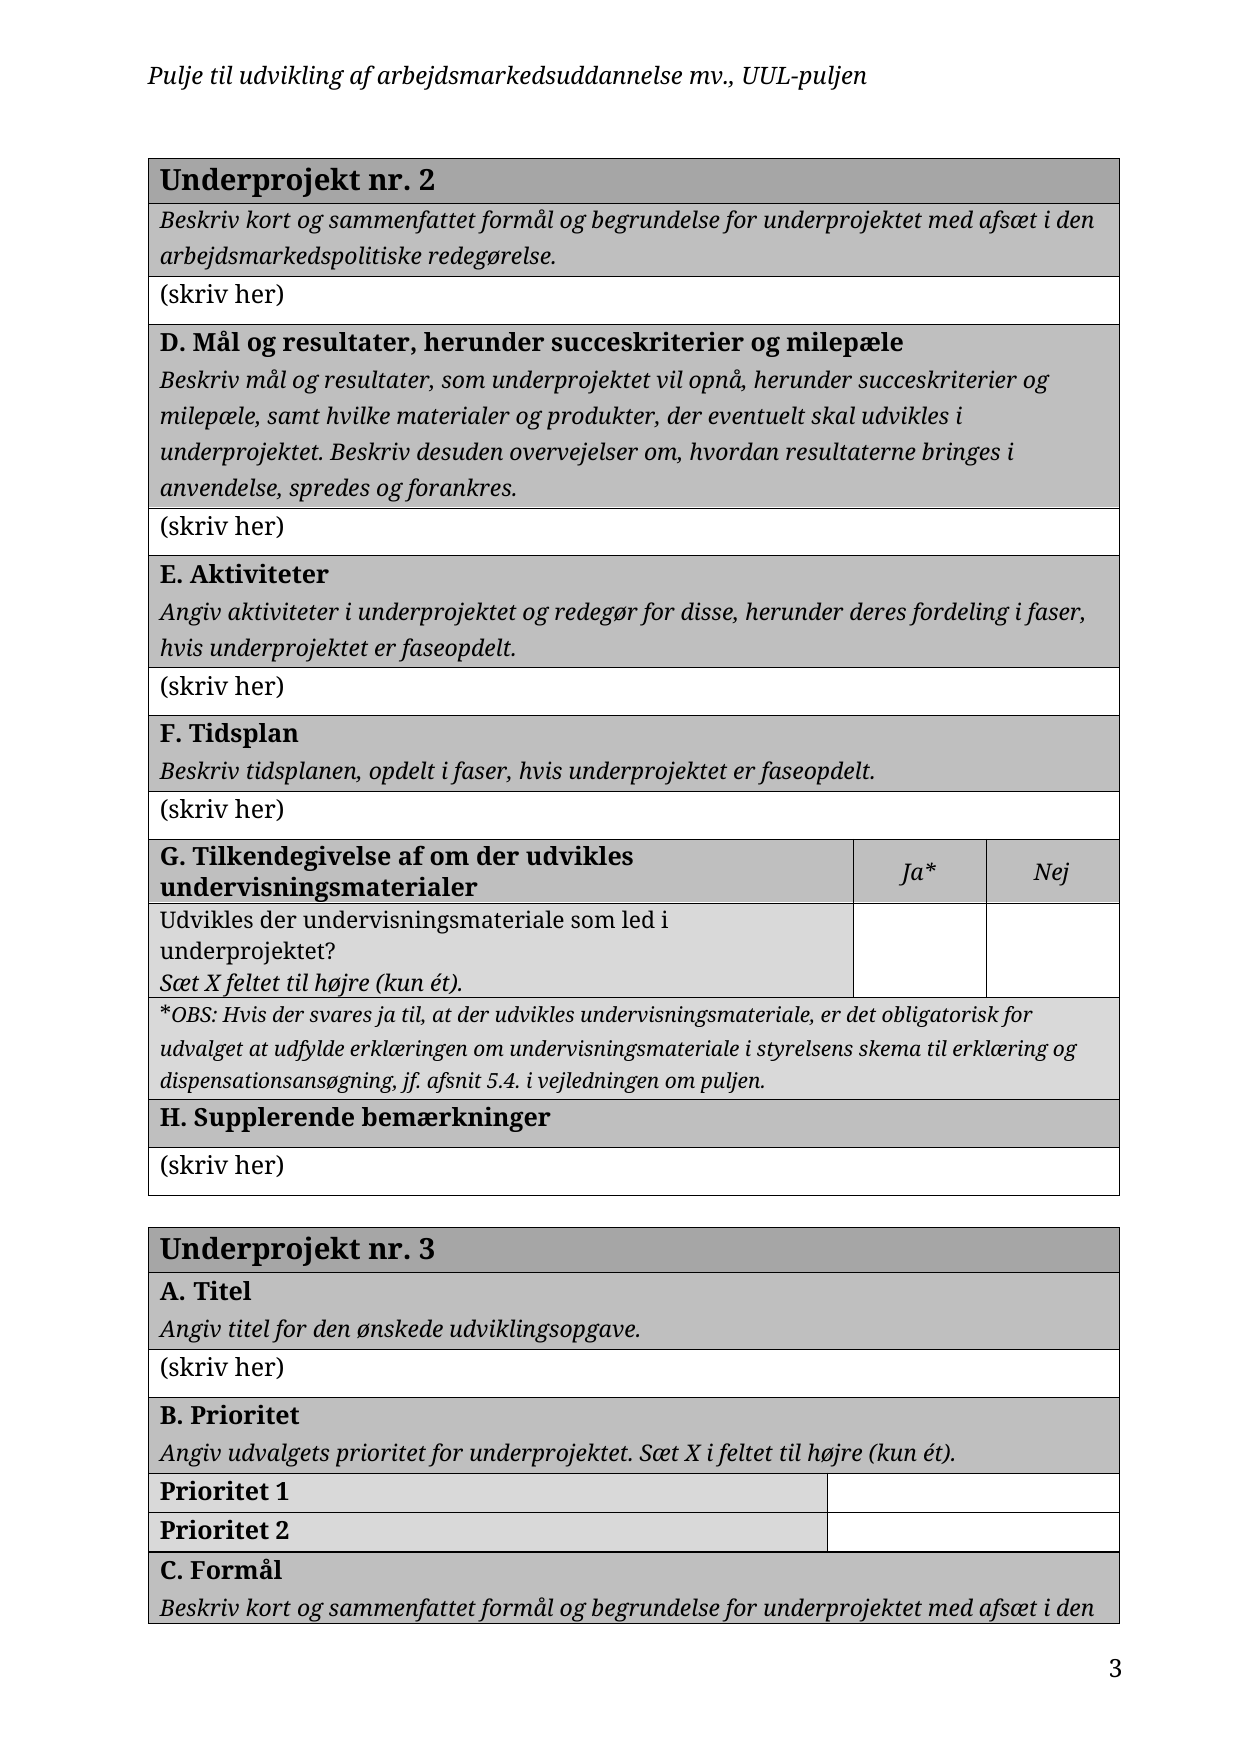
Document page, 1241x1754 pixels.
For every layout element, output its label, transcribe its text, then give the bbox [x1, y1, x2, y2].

table_cell (skriv her) [149, 792, 1119, 839]
table_cell D. Mål og resultater, herunder succeskriterier og milepæle Beskriv mål og resultater, som underprojektet vil opnå, herunder succeskriterier og milepæle, samt hvilke materialer og produkter, der eventuelt skal udvikles i underprojektet. Beskriv desuden overvejelser om, hvordan resultaterne bringes i anvendelse, spredes og forankres. [149, 325, 1119, 507]
table_header Underprojekt nr. 2 [149, 159, 1119, 203]
table_cell (skriv her) [149, 277, 1119, 324]
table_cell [149, 1553, 1119, 1623]
table_header Underprojekt nr. 3 [149, 1228, 1119, 1272]
table_cell (skriv her) [149, 668, 1119, 715]
table_cell Prioritet 1 [149, 1474, 827, 1512]
table_cell F. Tidsplan Beskriv tidsplanen, opdelt i faser, hvis underprojektet er faseopdelt. [149, 716, 1119, 791]
table_cell [854, 904, 986, 997]
table_cell A. Titel Angiv titel for den ønskede udviklingsopgave. [149, 1273, 1119, 1349]
table_cell G. Tilkendegivelse af om der udvikles undervisningsmaterialer [149, 840, 853, 902]
table_cell Prioritet 2 [149, 1513, 827, 1551]
table_cell *OBS: Hvis der svares ja til, at der udvikles undervisningsmateriale, er det obligatorisk for udvalget at udfylde erklæringen om undervisningsmateriale i styrelsens skema til erklæring og dispensationsansøgning, jf. afsnit 5.4. i vejledningen om puljen. [149, 998, 1119, 1099]
table_cell Udvikles der undervisningsmateriale som led i underprojektet? Sæt X feltet til højre (kun ét). [149, 904, 853, 997]
table_cell B. Prioritet Angiv udvalgets prioritet for underprojektet. Sæt X i feltet til højre (kun ét). [149, 1398, 1119, 1473]
table_cell (skriv her) [149, 1148, 1119, 1195]
table_cell E. Aktiviteter Angiv aktiviteter i underprojektet og redegør for disse, herunder deres fordeling i faser, hvis underprojektet er faseopdelt. [149, 556, 1119, 667]
table_cell Nej [987, 840, 1119, 902]
table_cell Ja* [854, 840, 986, 902]
table_cell (skriv her) [149, 509, 1119, 555]
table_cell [149, 204, 1119, 276]
table_cell [987, 904, 1119, 997]
table_cell H. Supplerende bemærkninger [149, 1100, 1119, 1147]
table_cell [828, 1513, 1119, 1551]
table_cell (skriv her) [149, 1350, 1119, 1397]
table_cell [828, 1474, 1119, 1512]
